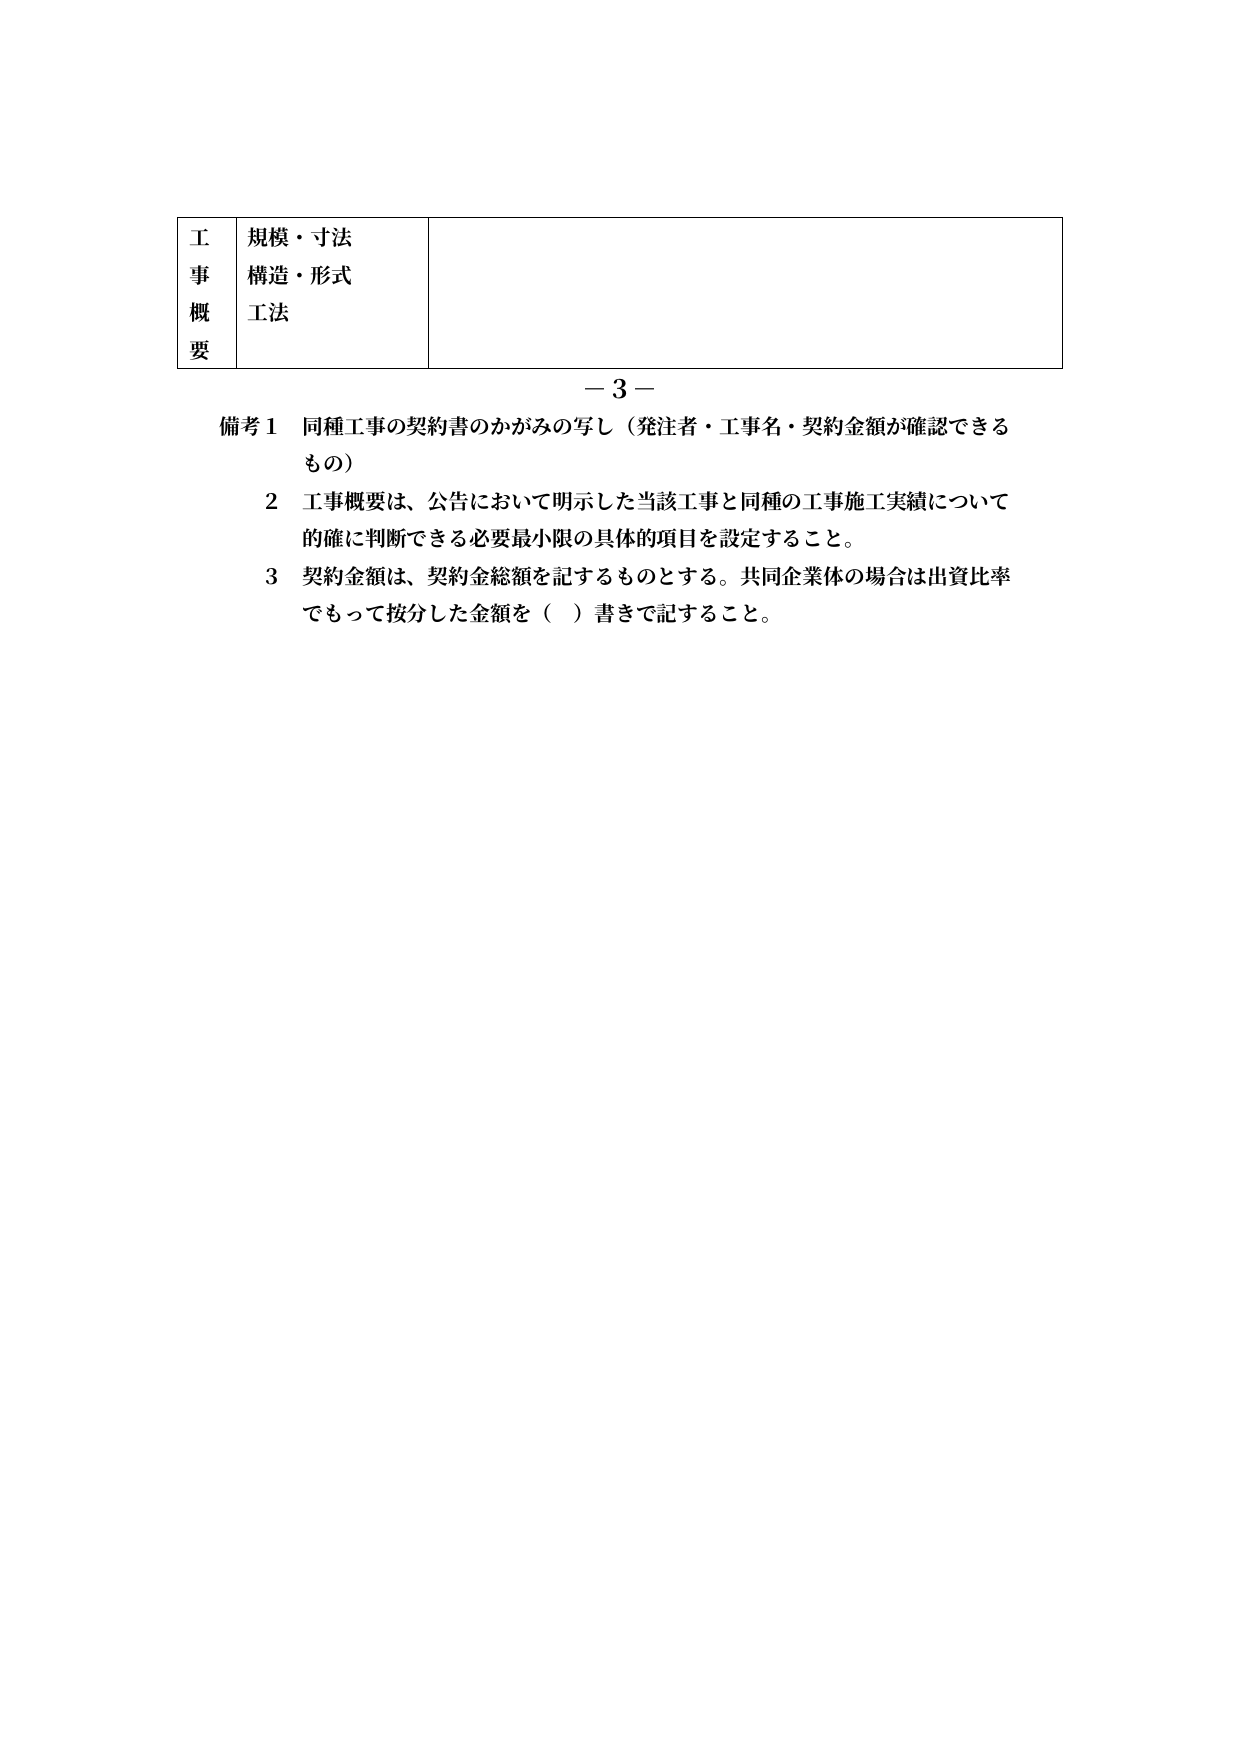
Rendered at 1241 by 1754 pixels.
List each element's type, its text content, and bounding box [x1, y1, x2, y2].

text でもって按分した金額を（ ）書きで記すること。 [177, 594, 1063, 631]
text ２ 工事概要は、公告において明示した当該工事と同種の工事施工実績について [177, 481, 1063, 519]
table_cell 規模・寸法 構造・形式 工法 [237, 218, 428, 368]
text －３－ [177, 369, 1063, 406]
text 備考１ 同種工事の契約書のかがみの写し（発注者・工事名・契約金額が確認できる [177, 406, 1063, 444]
text もの） [177, 444, 1063, 481]
table_cell [429, 218, 1062, 368]
text 的確に判断できる必要最小限の具体的項目を設定すること。 [177, 519, 1063, 556]
table_cell 工事概要 [178, 218, 236, 368]
text ３ 契約金額は、契約金総額を記するものとする。共同企業体の場合は出資比率 [177, 556, 1063, 594]
